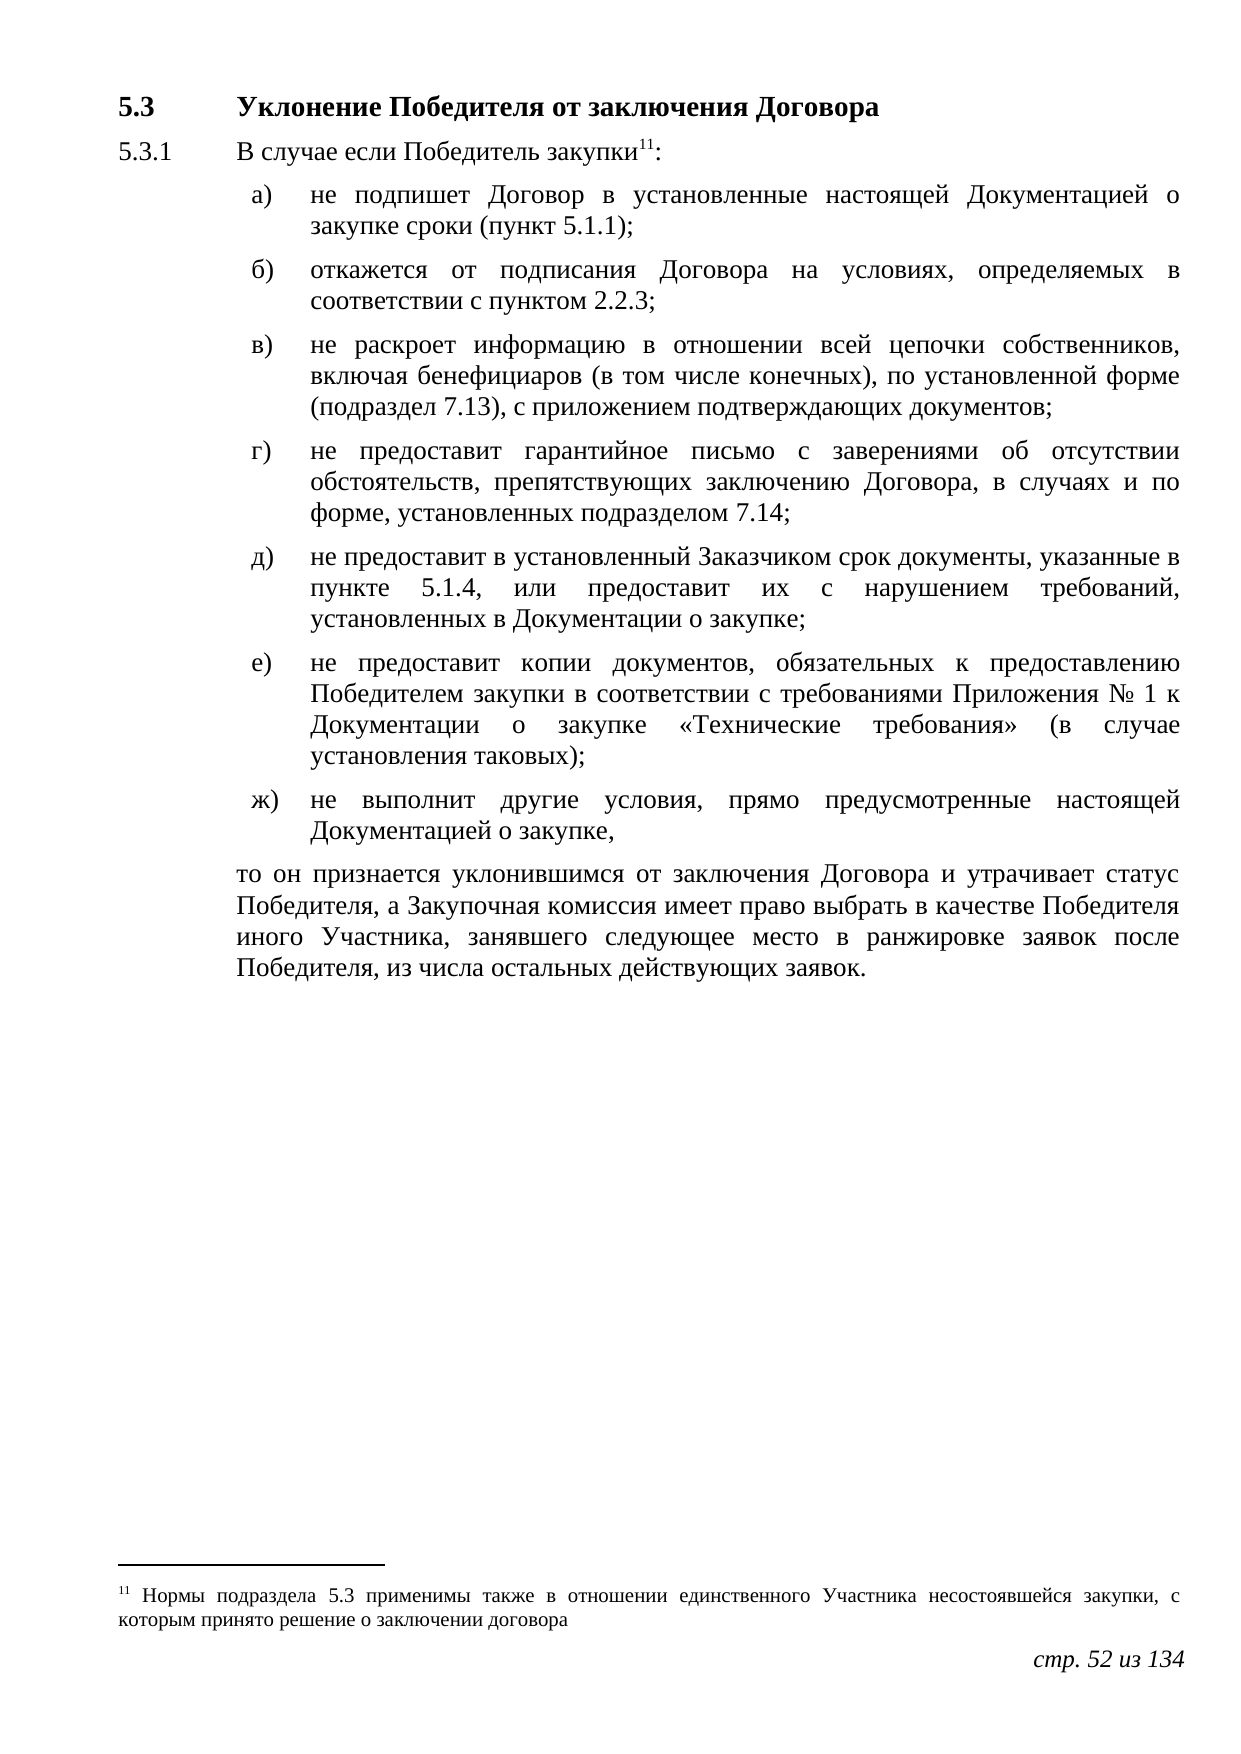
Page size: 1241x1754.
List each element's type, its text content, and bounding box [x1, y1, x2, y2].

subtitle Уклонение Победителя от заключения Договора [118, 89, 1181, 122]
text не подпишет Договор в установленные настоящей Документацией о закупке сроки (пункт 5.1.1); [251, 178, 1181, 241]
text не раскроет информацию в отношении всей цепочки собственников, включая бенефициаров (в том числе конечных), по установленной форме (подраздел 7.13), с приложением подтверждающих документов; [251, 328, 1181, 421]
text не предоставит в установленный Заказчиком срок документы, указанные в пункте 5.1.4, или предоставит их с нарушением требований, установленных в Документации о закупке; [251, 540, 1181, 633]
text не предоставит копии документов, обязательных к предоставлению Победителем закупки в соответствии с требованиями Приложения № 1 к Документации о закупке «Технические требования» (в случае установления таковых); [251, 646, 1181, 770]
text В случае если Победитель закупки: [118, 135, 1181, 166]
text то он признается уклонившимся от заключения Договора и утрачивает статус Победителя, а Закупочная комиссия имеет право выбрать в качестве Победителя иного Участника, занявшего следующее место в ранжировке заявок после Победителя, из числа остальных действующих заявок. [236, 858, 1181, 982]
text откажется от подписания Договора на условиях, определяемых в соответствии с пунктом 2.2.3; [251, 253, 1181, 315]
text не выполнит другие условия, прямо предусмотренные настоящей Документацией о закупке, [251, 783, 1181, 845]
text не предоставит гарантийное письмо с заверениями об отсутствии обстоятельств, препятствующих заключению Договора, в случаях и по форме, установленных подразделом 7.14; [251, 434, 1181, 527]
